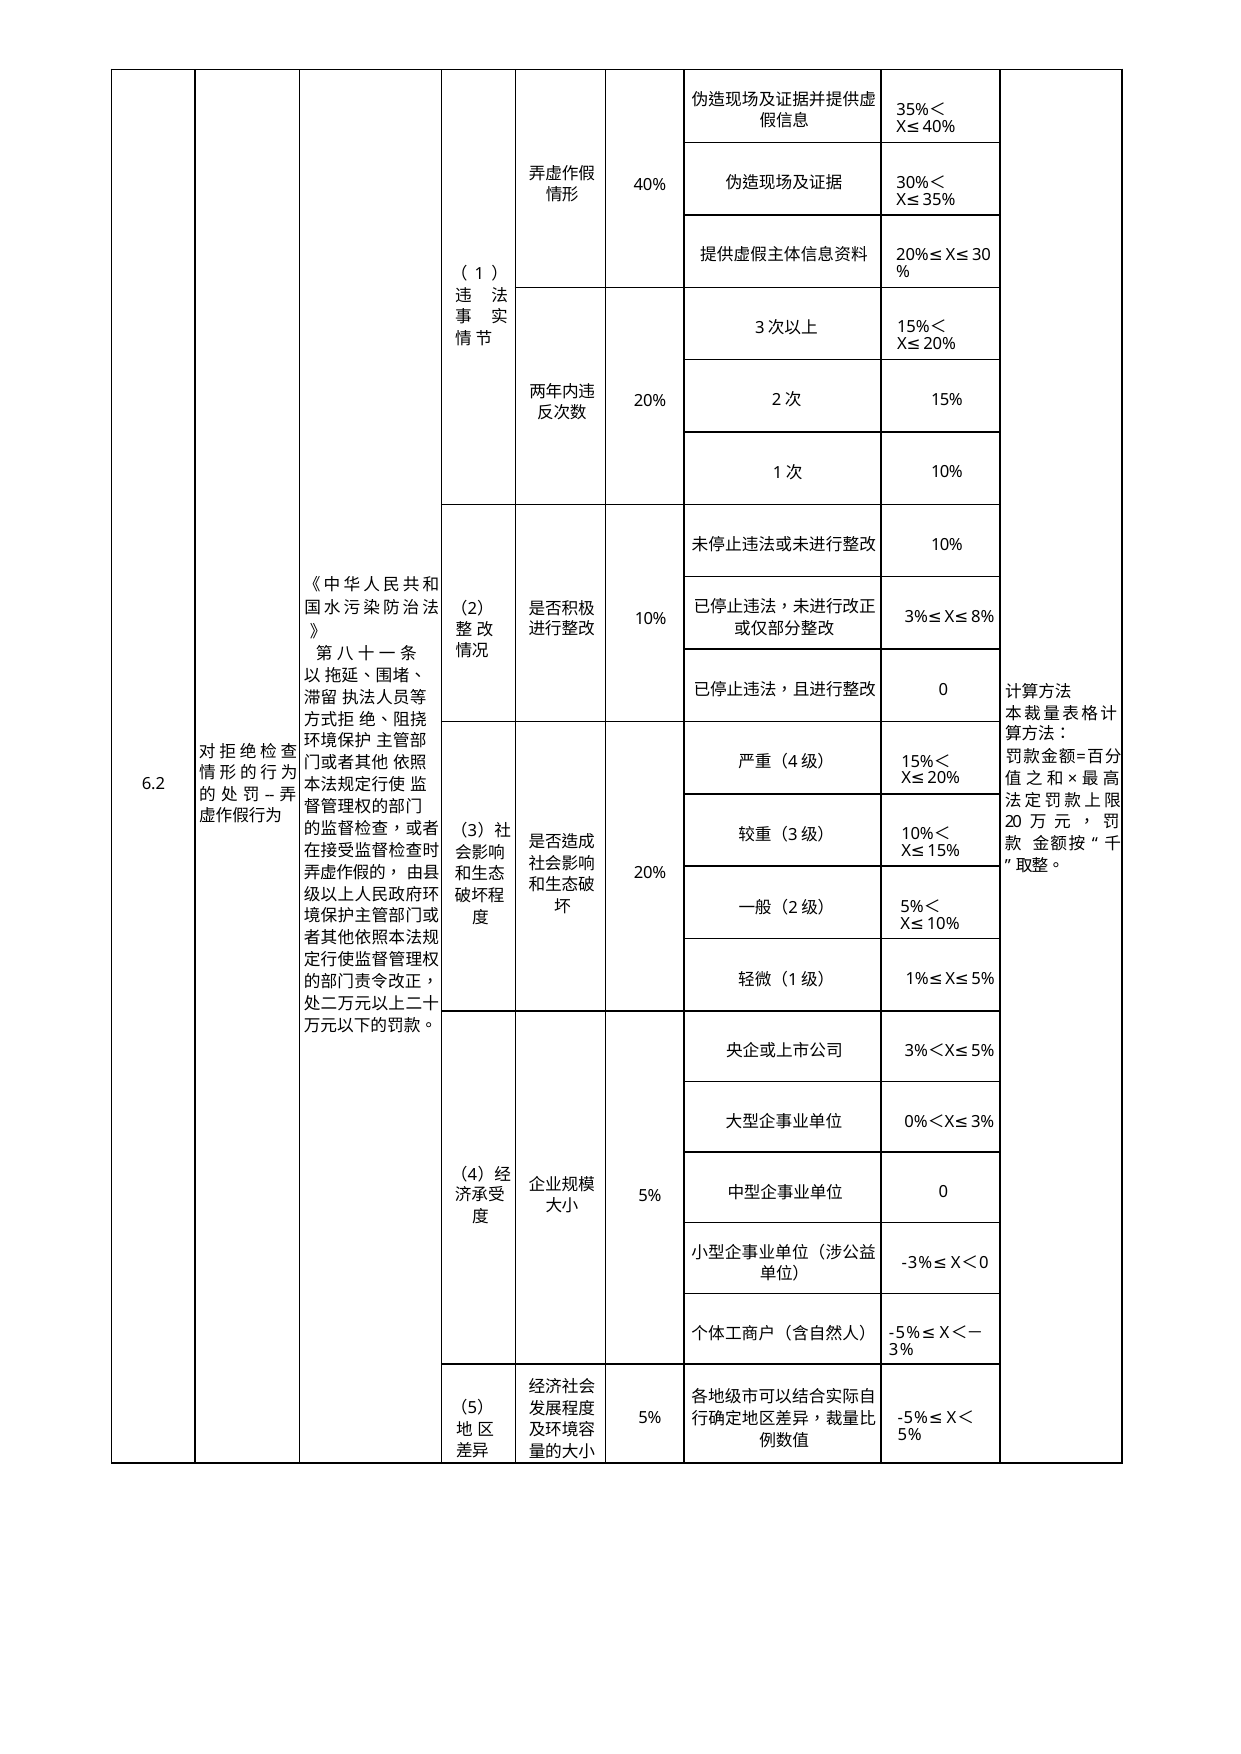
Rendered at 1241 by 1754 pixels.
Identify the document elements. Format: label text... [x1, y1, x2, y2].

table_cell 1次 [685, 433, 880, 503]
table_header 计算方法 本裁量表格计 算方法： 罚款金额=百分 值 之 和 × 最 高 法定罚款上限 20 万 元 ， 罚 款 金额按 “ 千 ” 取整。 [1001, 70, 1121, 1462]
table_cell 20% [606, 722, 683, 1010]
table_cell 30%＜X≤35% [882, 143, 999, 214]
table_cell 15% [882, 360, 999, 431]
table_cell 小型企事业单位（涉公益 单位） [685, 1223, 880, 1292]
table_cell （3）社 会影响 和生态 破坏程 度 [442, 722, 515, 1010]
table_cell 央企或上市公司 [685, 1012, 880, 1081]
table_cell 企业规模 大小 [516, 1012, 605, 1363]
table_header 伪造现场及证据并提供虚 假信息 [685, 70, 880, 142]
table_header 6.2 [112, 70, 194, 1462]
table_cell 3%≤X≤8% [882, 577, 999, 648]
table_cell （4）经 济承受 度 [442, 1012, 515, 1363]
table_cell 各地级市可以结合实际自 行确定地区差异，裁量比 例数值 [685, 1365, 880, 1462]
table_cell 3%＜X≤5% [882, 1012, 999, 1081]
table_cell 严重（4级） [685, 722, 880, 793]
table_cell 0%＜X≤3% [882, 1082, 999, 1151]
table_cell -5%≤X＜5% [882, 1365, 999, 1462]
table_cell 已停止违法，且进行整改 [685, 650, 880, 721]
table_cell 10% [606, 505, 683, 721]
table_cell 中型企事业单位 [685, 1153, 880, 1222]
table_header 40% [606, 70, 683, 286]
table_cell 是否造成 社会影响 和生态破 坏 [516, 722, 605, 1010]
table_cell 1%≤X≤5% [882, 939, 999, 1010]
table_cell 较重（3级） [685, 795, 880, 865]
table_cell 0 [882, 1153, 999, 1222]
table_cell 两年内违 反次数 [516, 288, 605, 503]
table_header 对拒绝检查 情形的行为 的 处 罚 -- 弄 虚作假行为 [196, 70, 299, 1462]
table_cell （5）地 区差异 [442, 1365, 515, 1462]
table_cell 10% [882, 505, 999, 576]
table_cell 10% [882, 433, 999, 503]
table_cell 是否积极 进行整改 [516, 505, 605, 721]
table_cell 0 [882, 650, 999, 721]
table_header 《中华人民共和国水污染防治法 》 第 八 十 一 条 以 拖延、围堵、滞留 执法人员等方式拒 绝、阻挠环境保护 主管部门或者其他 依照本法规定行使 监督管理权的部门 的监督检查，或者 在接受监督检查时 弄虚作假的， 由县 级以上人民政府环 境保护主管部门或 者其他依照本法规 定行使监督管理权 的部门责令改正， 处二万元以上二十 万元以下的罚款。 [300, 70, 441, 1462]
table_cell 5% [606, 1365, 683, 1462]
table_header （1）违 法事实 情节 [442, 70, 515, 503]
table_cell （2）整 改情况 [442, 505, 515, 721]
table_cell 已停止违法，未进行改正 或仅部分整改 [685, 577, 880, 648]
table_cell 一般（2级） [685, 867, 880, 938]
table_cell 伪造现场及证据 [685, 143, 880, 214]
table_cell 5% [606, 1012, 683, 1363]
table_cell 10%＜X≤15% [882, 795, 999, 865]
table_header 35%＜X≤40% [882, 70, 999, 142]
table_cell 20% [606, 288, 683, 503]
table_cell 大型企事业单位 [685, 1082, 880, 1151]
table_cell 个体工商户（含自然人） [685, 1294, 880, 1363]
table_cell 15%＜X≤20% [882, 288, 999, 359]
table_cell 20%≤X≤30% [882, 216, 999, 286]
table_cell 未停止违法或未进行整改 [685, 505, 880, 576]
table_cell 提供虚假主体信息资料 [685, 216, 880, 286]
table_cell -5%≤X＜－3% [882, 1294, 999, 1363]
table_cell 15%＜X≤20% [882, 722, 999, 793]
table_cell 3次以上 [685, 288, 880, 359]
table_header 弄虚作假 情形 [516, 70, 605, 286]
table_cell 5%＜X≤10% [882, 867, 999, 938]
table_cell 2次 [685, 360, 880, 431]
table_cell -3%≤X＜0 [882, 1223, 999, 1292]
table_cell 经济社会 发展程度 及环境容 量的大小 [516, 1365, 605, 1462]
table_cell 轻微（1级） [685, 939, 880, 1010]
